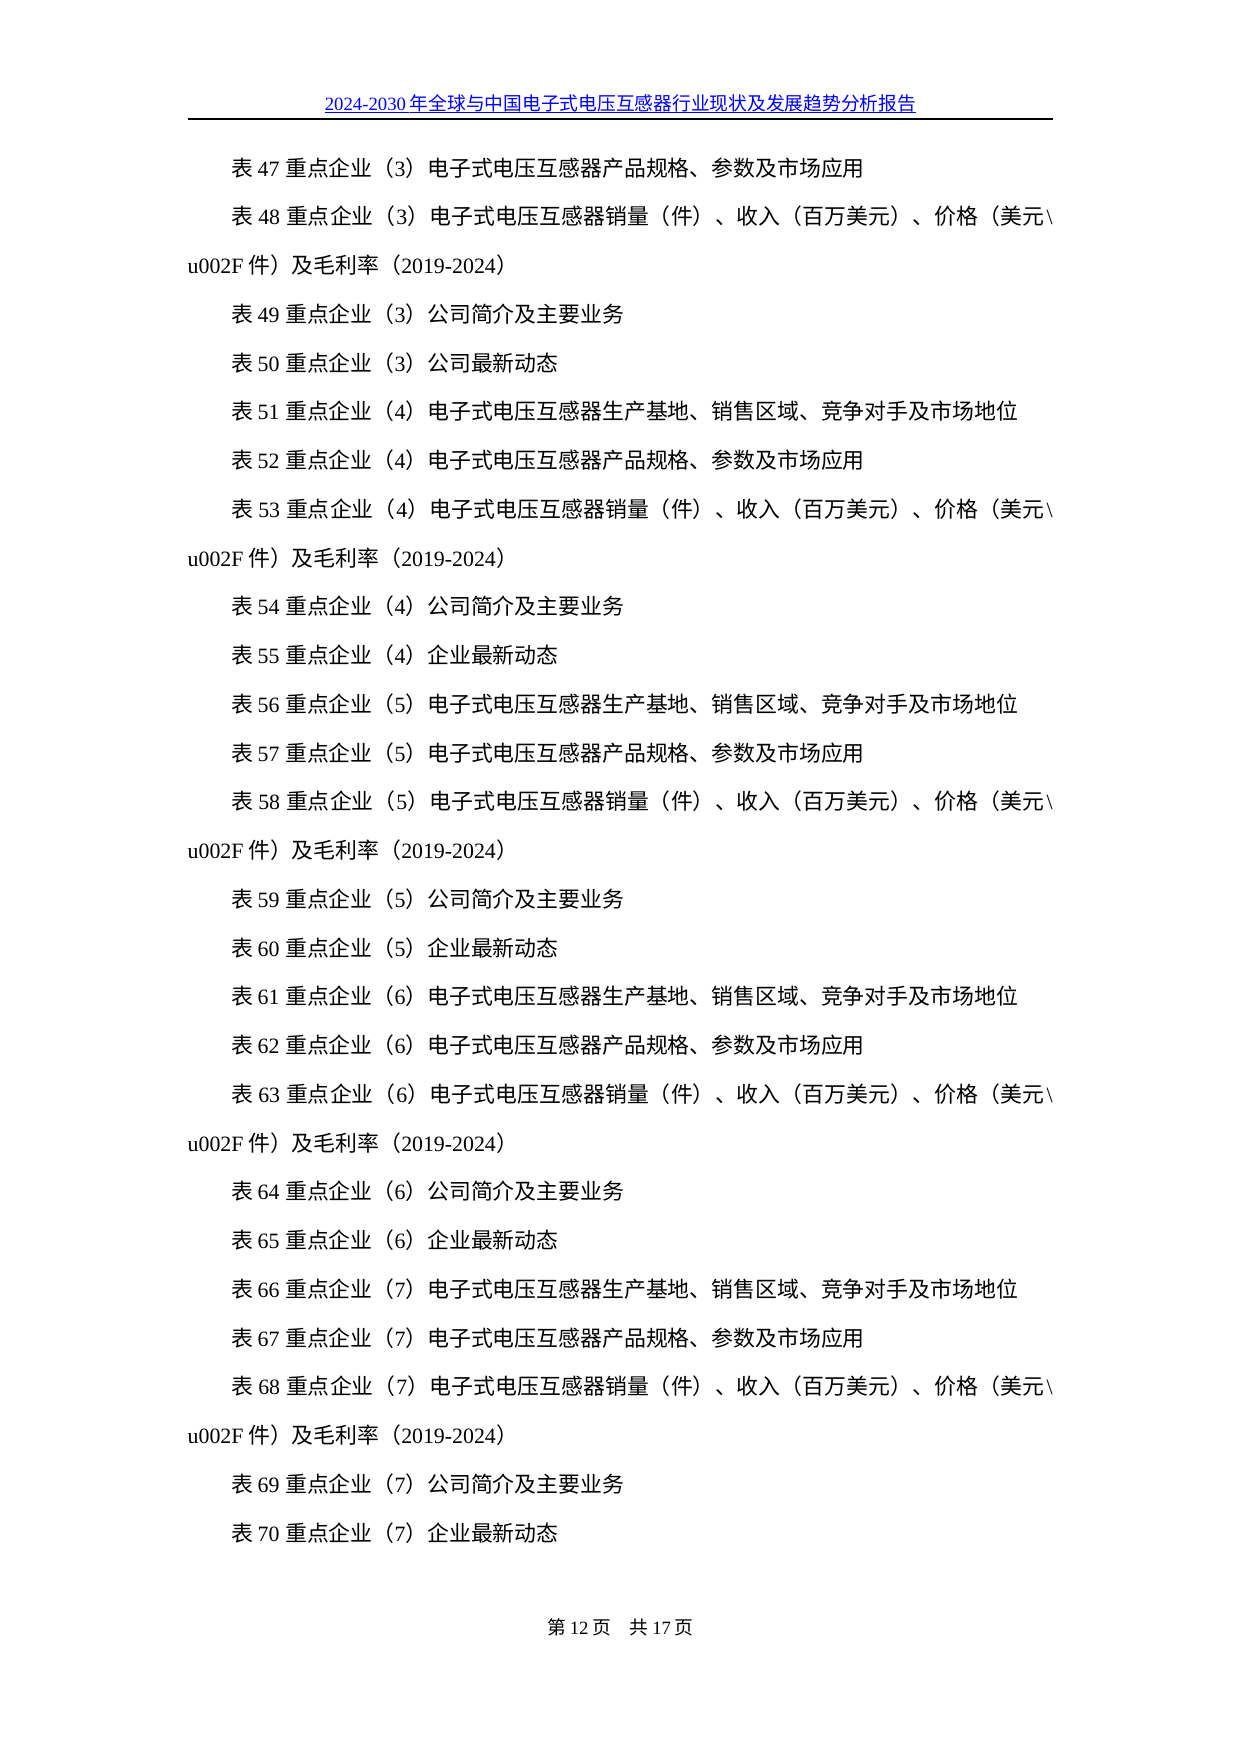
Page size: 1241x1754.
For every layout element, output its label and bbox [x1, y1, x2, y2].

text [187, 150, 1053, 1548]
